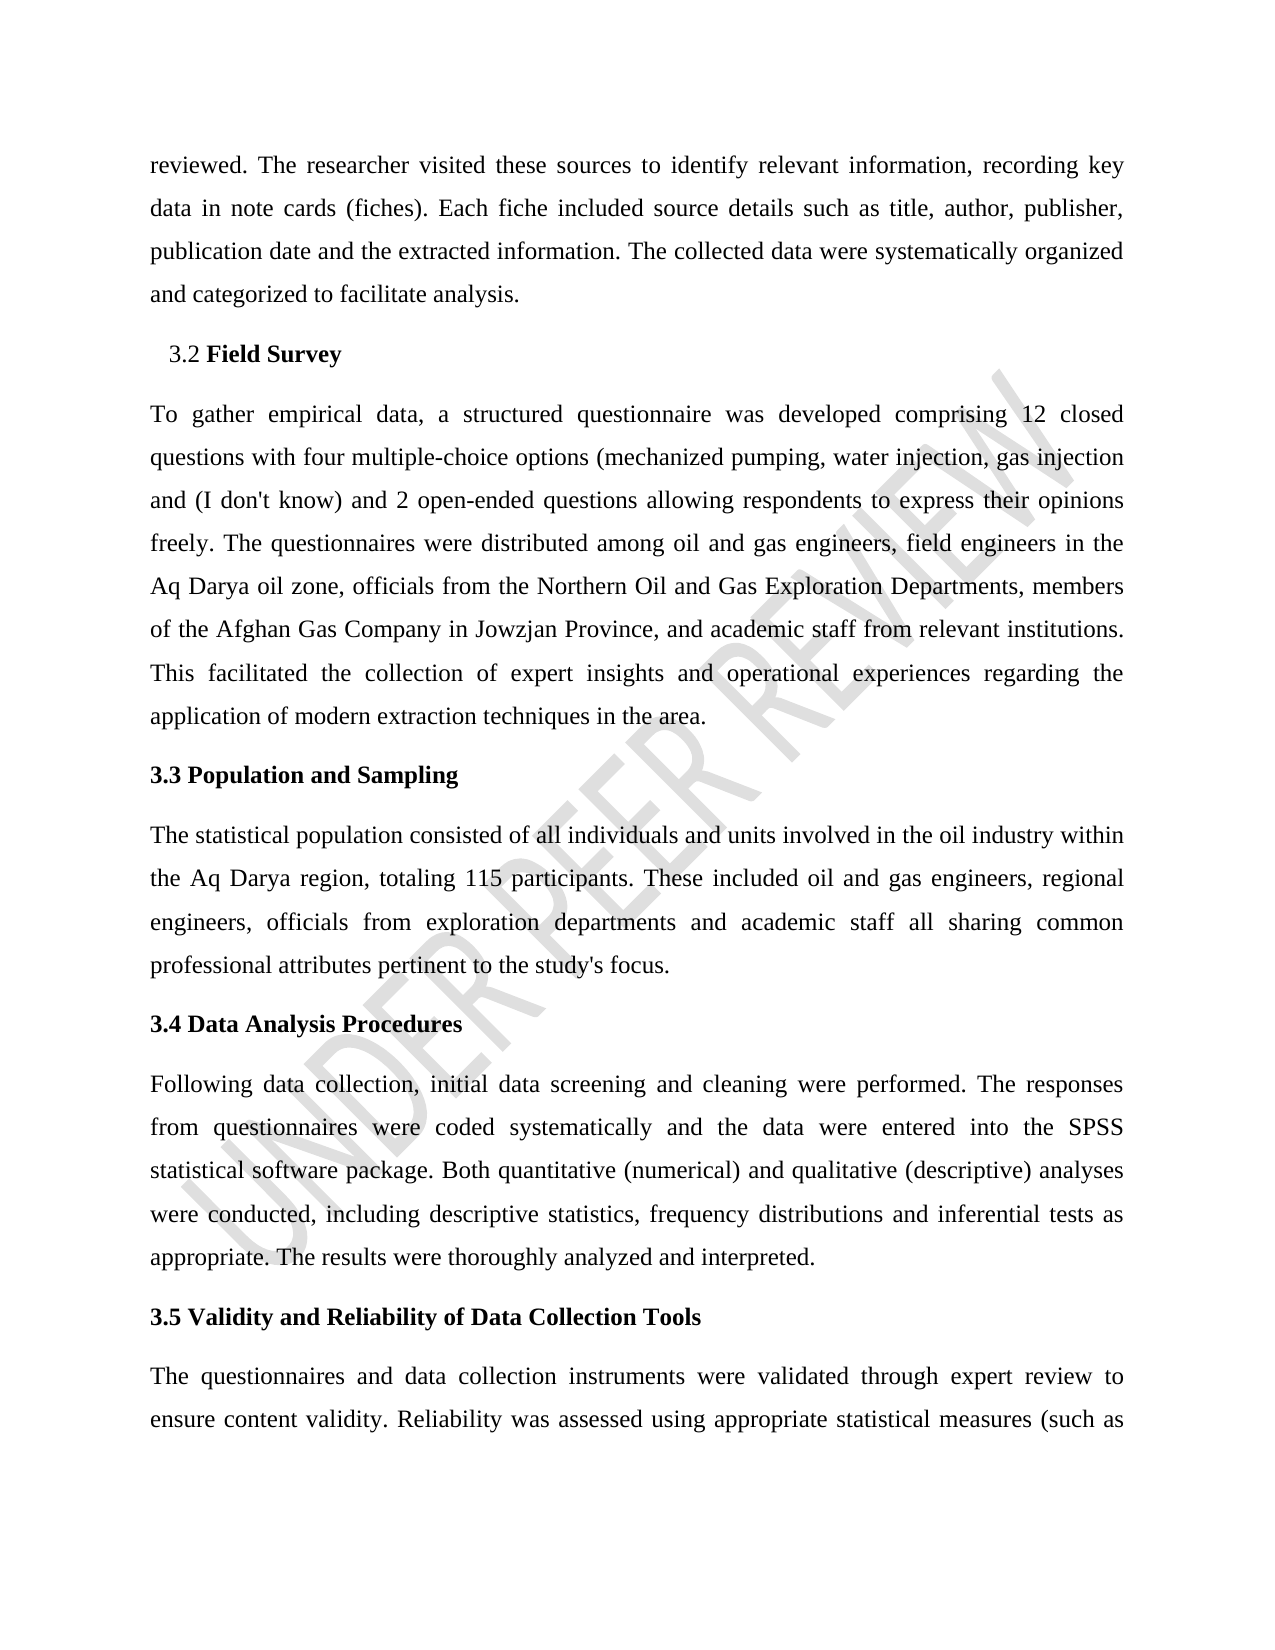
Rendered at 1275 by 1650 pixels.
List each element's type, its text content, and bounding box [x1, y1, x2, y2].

text 3.4 Data Analysis Procedures [150, 1009, 1125, 1038]
text 3.3 Population and Sampling [150, 761, 1125, 789]
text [150, 150, 1125, 308]
text The statistical population consisted of all individuals and units involved in the oil industry within the Aq Darya region, totaling 115 participants. These included oil and gas engineers, regional engineers, officials from exploration departments and academic staff all sharing common professional attributes pertinent to the study's focus. [150, 820, 1125, 978]
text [150, 1361, 1125, 1433]
text Following data collection, initial data screening and cleaning were performed. The responses from questionnaires were coded systematically and the data were entered into the SPSS statistical software package. Both quantitative (numerical) and qualitative (descriptive) analyses were conducted, including descriptive statistics, frequency distributions and inferential tests as appropriate. The results were thoroughly analyzed and interpreted. [150, 1069, 1125, 1271]
list Field Survey [169, 339, 1125, 368]
list Validity and Reliability of Data Collection Tools [150, 1302, 1125, 1330]
text To gather empirical data, a structured questionnaire was developed comprising 12 closed questions with four multiple-choice options (mechanized pumping, water injection, gas injection and (I don't know) and 2 open-ended questions allowing respondents to express their opinions freely. The questionnaires were distributed among oil and gas engineers, field engineers in the Aq Darya oil zone, officials from the Northern Oil and Gas Exploration Departments, members of the Afghan Gas Company in Jowzjan Province, and academic staff from relevant institutions. This facilitated the collection of expert insights and operational experiences regarding the application of modern extraction techniques in the area. [150, 399, 1125, 729]
